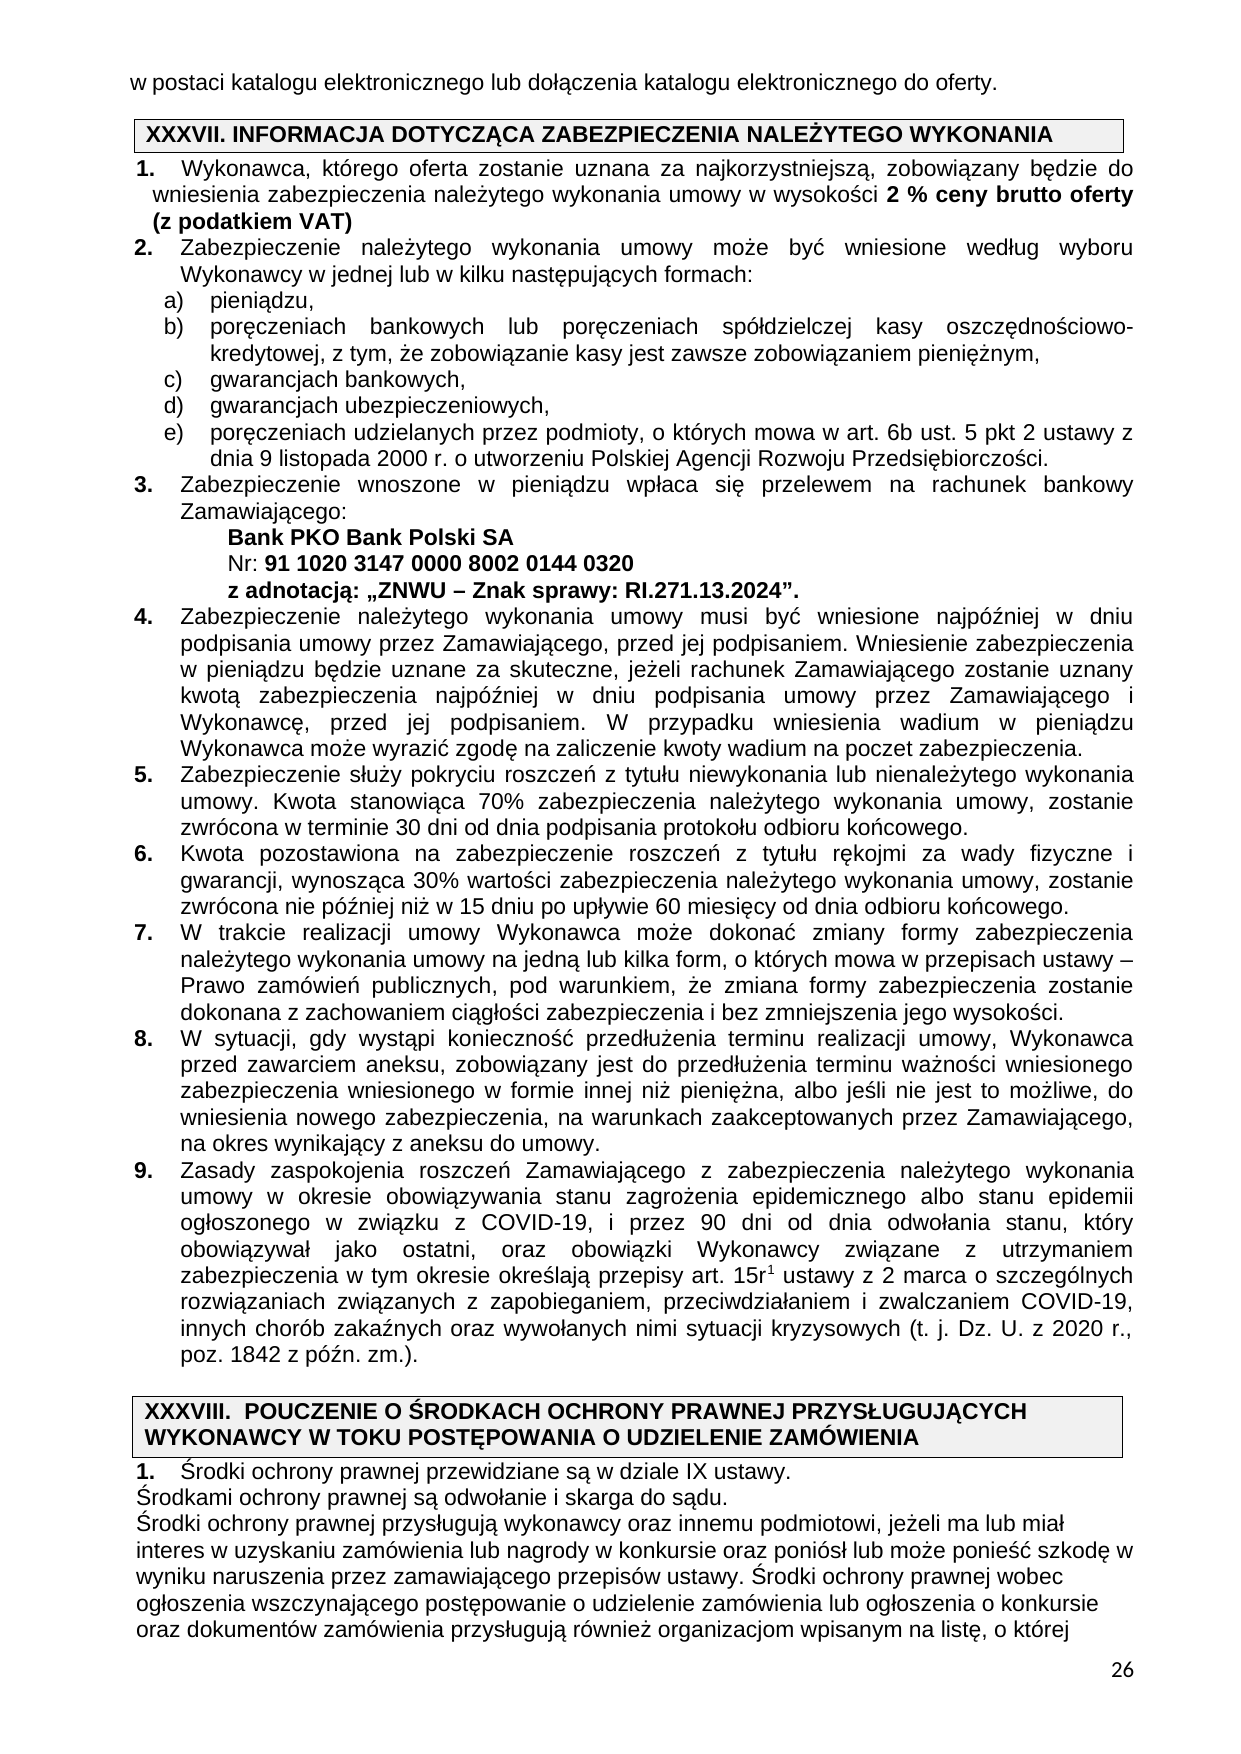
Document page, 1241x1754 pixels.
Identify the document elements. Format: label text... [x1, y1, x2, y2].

list Kwota pozostawiona na zabezpieczenie roszczeń z tytułu rękojmi za wady fizyczne i gwarancji, wynosząca 30% wartości zabezpieczenia należytego wykonania umowy, zostanie zwrócona nie później niż w 15 dniu po upływie 60 miesięcy od dnia odbioru końcowego. [134, 840, 1134, 919]
list Zabezpieczenie należytego wykonania umowy musi być wniesione najpóźniej w dniu podpisania umowy przez Zamawiającego, przed jej podpisaniem. Wniesienie zabezpieczenia w pieniądzu będzie uznane za skuteczne, jeżeli rachunek Zamawiającego zostanie uznany kwotą zabezpieczenia najpóźniej w dniu podpisania umowy przez Zamawiającego i Wykonawcę, przed jej podpisaniem. W przypadku wniesienia wadium w pieniądzu Wykonawca może wyrazić zgodę na zaliczenie kwoty wadium na poczet zabezpieczenia. [134, 603, 1134, 761]
list Wykonawca, którego oferta zostanie uznana za najkorzystniejszą, zobowiązany będzie do wniesienia zabezpieczenia należytego wykonania umowy w wysokości 2 % ceny brutto oferty (z podatkiem VAT) [136, 155, 1134, 234]
list W trakcie realizacji umowy Wykonawca może dokonać zmiany formy zabezpieczenia należytego wykonania umowy na jedną lub kilka form, o których mowa w przepisach ustawy – Prawo zamówień publicznych, pod warunkiem, że zmiana formy zabezpieczenia zostanie dokonana z zachowaniem ciągłości zabezpieczenia i bez zmniejszenia jego wysokości. [134, 919, 1134, 1025]
list z adnotacją: „ZNWU – Znak sprawy: RI.271.13.2024”. [227, 577, 1134, 603]
list gwarancjach ubezpieczeniowych, [163, 392, 1134, 419]
list Zabezpieczenie wnoszone w pieniądzu wpłaca się przelewem na rachunek bankowy Zamawiającego: [134, 471, 1134, 524]
list poręczeniach bankowych lub poręczeniach spółdzielczej kasy oszczędnościowo-kredytowej, z tym, że zobowiązanie kasy jest zawsze zobowiązaniem pieniężnym, [163, 313, 1134, 366]
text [130, 69, 1134, 95]
text Środkami ochrony prawnej są odwołanie i skarga do sądu. [136, 1484, 1134, 1510]
list Zabezpieczenie należytego wykonania umowy może być wniesione według wyboru Wykonawcy w jednej lub w kilku następujących formach: [134, 234, 1134, 287]
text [136, 1510, 1134, 1642]
list W sytuacji, gdy wystąpi konieczność przedłużenia terminu realizacji umowy, Wykonawca przed zawarciem aneksu, zobowiązany jest do przedłużenia terminu ważności wniesionego zabezpieczenia wniesionego w formie innej niż pieniężna, albo jeśli nie jest to możliwe, do wniesienia nowego zabezpieczenia, na warunkach zaakceptowanych przez Zamawiającego, na okres wynikający z aneksu do umowy. [134, 1025, 1134, 1157]
list gwarancjach bankowych, [163, 366, 1134, 392]
list pieniądzu, [163, 287, 1134, 313]
list Zabezpieczenie służy pokryciu roszczeń z tytułu niewykonania lub nienależytego wykonania umowy. Kwota stanowiąca 70% zabezpieczenia należytego wykonania umowy, zostanie zwrócona w terminie 30 dni od dnia podpisania protokołu odbioru końcowego. [134, 761, 1134, 840]
list poręczeniach udzielanych przez podmioty, o których mowa w art. 6b ust. 5 pkt 2 ustawy z dnia 9 listopada 2000 r. o utworzeniu Polskiej Agencji Rozwoju Przedsiębiorczości. [163, 419, 1134, 471]
text Nr: 91 1020 3147 0000 8002 0144 0320 [227, 550, 1134, 577]
list Zasady zaspokojenia roszczeń Zamawiającego z zabezpieczenia należytego wykonania umowy w okresie obowiązywania stanu zagrożenia epidemicznego albo stanu epidemii ogłoszonego w związku z COVID-19, i przez 90 dni od dnia odwołania stanu, który obowiązywał jako ostatni, oraz obowiązki Wykonawcy związane z utrzymaniem zabezpieczenia w tym okresie określają przepisy art. 15r1 ustawy z 2 marca o szczególnych rozwiązaniach związanych z zapobieganiem, przeciwdziałaniem i zwalczaniem COVID-19, innych chorób zakaźnych oraz wywołanych nimi sytuacji kryzysowych (t. j. Dz. U. z 2020 r., poz. 1842 z późn. zm.). [134, 1157, 1134, 1367]
list Środki ochrony prawnej przewidziane są w dziale IX ustawy. [136, 1392, 1134, 1484]
text Bank PKO Bank Polski SA [227, 524, 1134, 550]
